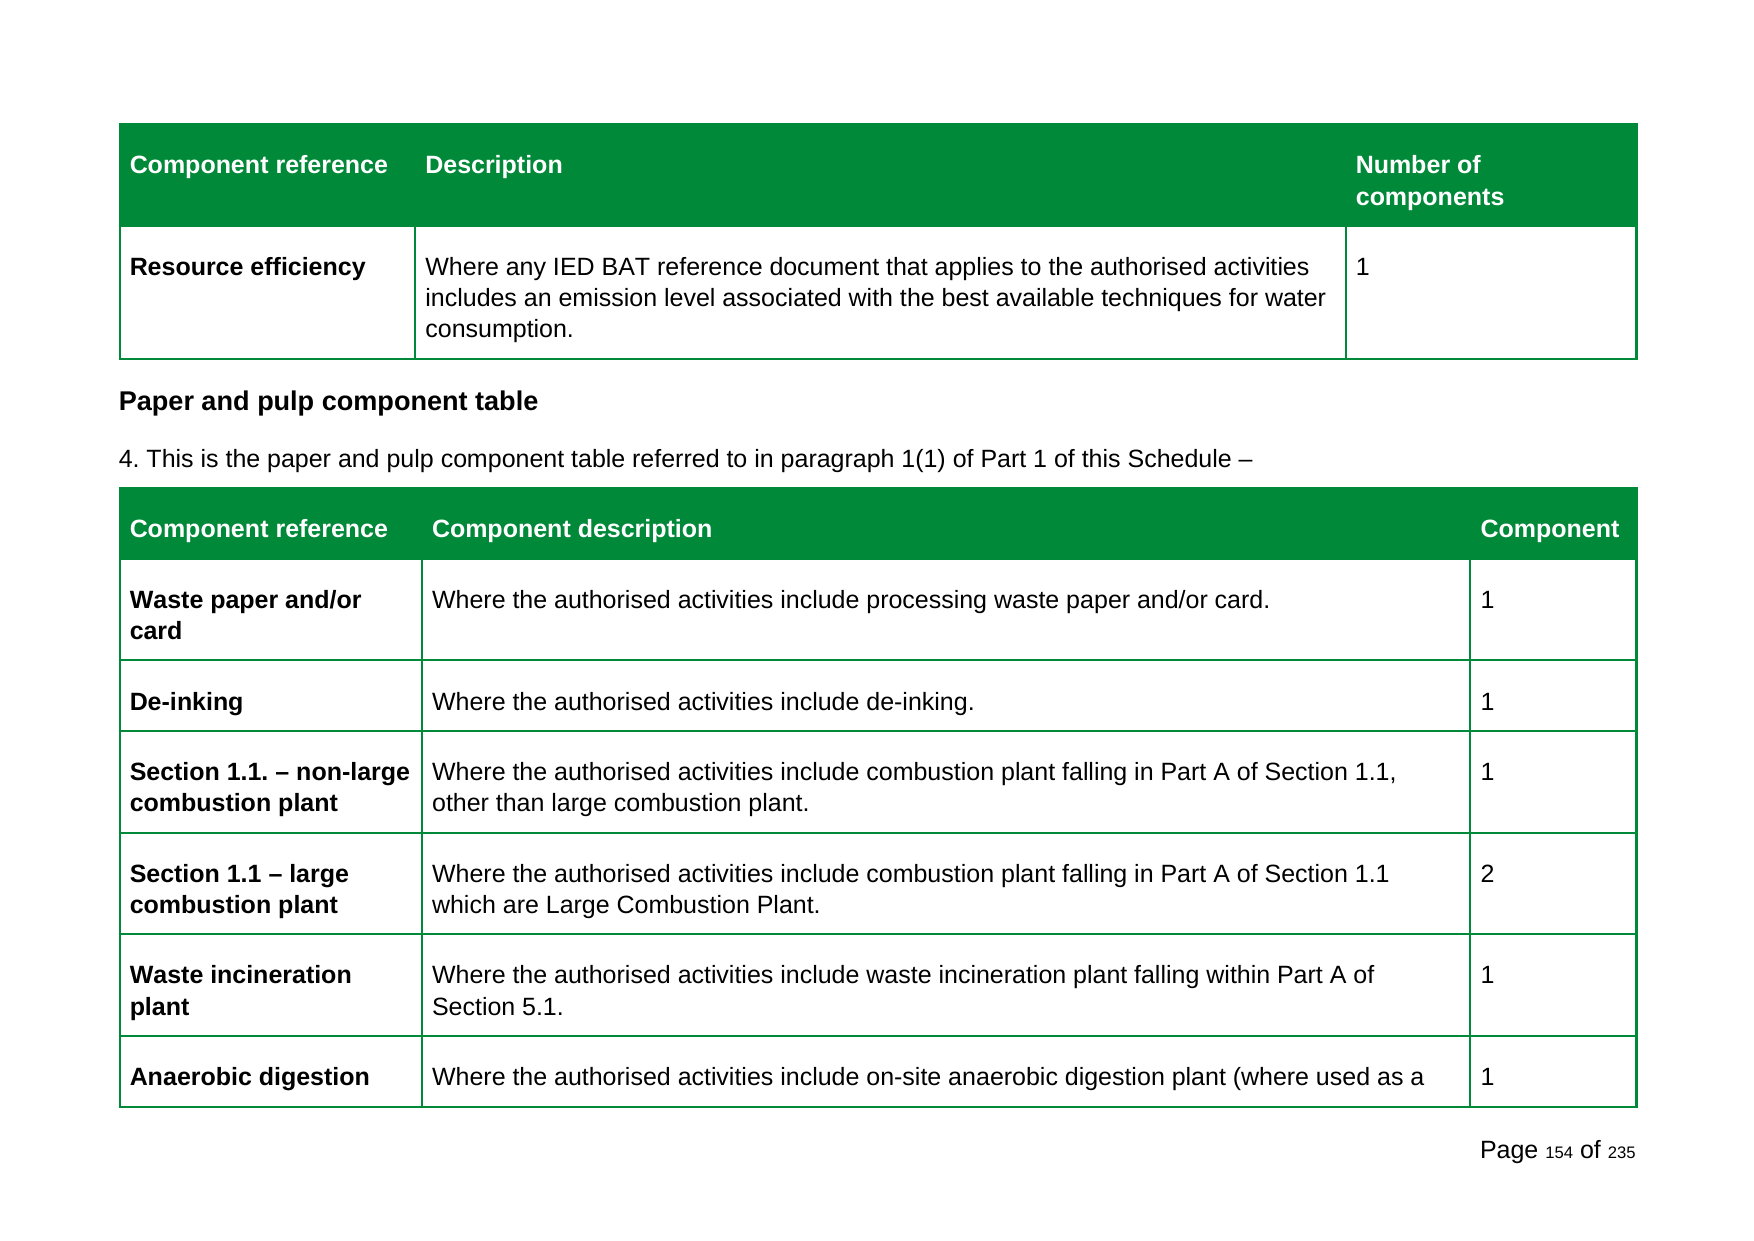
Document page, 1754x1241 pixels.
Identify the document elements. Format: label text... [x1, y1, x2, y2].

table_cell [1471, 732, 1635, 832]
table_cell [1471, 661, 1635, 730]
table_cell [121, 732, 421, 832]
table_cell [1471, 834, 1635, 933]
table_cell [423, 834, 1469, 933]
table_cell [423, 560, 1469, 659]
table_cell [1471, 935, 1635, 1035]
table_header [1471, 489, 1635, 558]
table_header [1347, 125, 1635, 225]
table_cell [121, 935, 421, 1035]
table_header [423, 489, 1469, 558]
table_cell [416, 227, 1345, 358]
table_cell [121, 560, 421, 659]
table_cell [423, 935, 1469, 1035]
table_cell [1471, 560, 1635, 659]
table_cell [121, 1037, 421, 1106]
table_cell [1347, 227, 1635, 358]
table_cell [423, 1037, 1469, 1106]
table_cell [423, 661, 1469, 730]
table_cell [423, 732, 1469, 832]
text 4. This is the paper and pulp component table referred to in paragraph 1(1) of Part 1 of this Schedule – [118, 443, 1635, 472]
subtitle Paper and pulp component table [118, 385, 1635, 416]
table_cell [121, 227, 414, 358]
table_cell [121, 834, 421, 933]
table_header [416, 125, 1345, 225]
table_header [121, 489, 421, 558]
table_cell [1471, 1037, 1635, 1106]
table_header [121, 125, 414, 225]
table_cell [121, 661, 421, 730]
